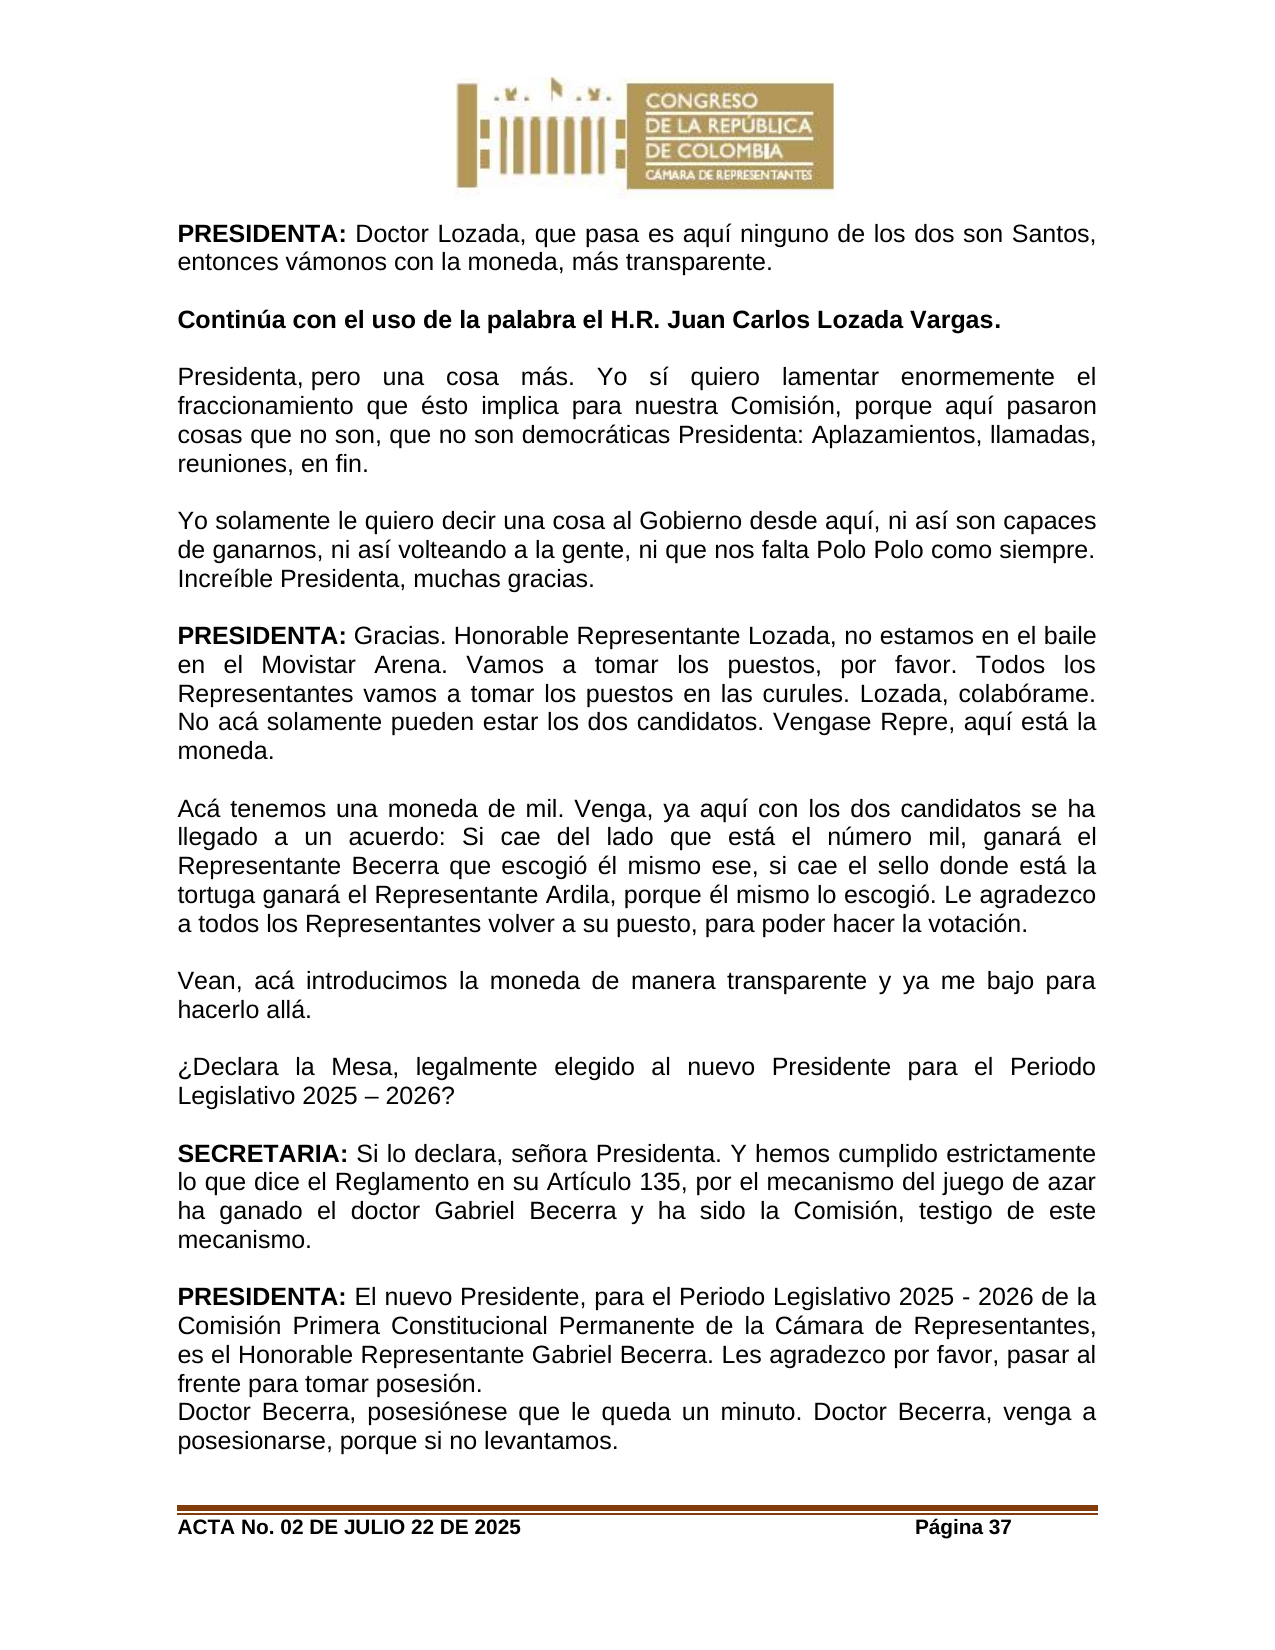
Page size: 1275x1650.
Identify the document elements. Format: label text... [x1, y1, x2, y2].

text SECRETARIA: Si lo declara, señora Presidenta. Y hemos cumplido estrictamente lo que dice el Reglamento en su Artículo 135, por el mecanismo del juego de azar ha ganado el doctor Gabriel Becerra y ha sido la Comisión, testigo de este mecanismo. [177, 1139, 1098, 1254]
text Presidenta, pero una cosa más. Yo sí quiero lamentar enormemente el fraccionamiento que ésto implica para nuestra Comisión, porque aquí pasaron cosas que no son, que no son democráticas Presidenta: Aplazamientos, llamadas, reuniones, en fin. [177, 362, 1098, 477]
text PRESIDENTA: El nuevo Presidente, para el Periodo Legislativo 2025 - 2026 de la Comisión Primera Constitucional Permanente de la Cámara de Representantes, es el Honorable Representante Gabriel Becerra. Les agradezco por favor, pasar al frente para tomar posesión. [177, 1282, 1098, 1397]
text Yo solamente le quiero decir una cosa al Gobierno desde aquí, ni así son capaces de ganarnos, ni así volteando a la gente, ni que nos falta Polo Polo como siempre. Increíble Presidenta, muchas gracias. [177, 506, 1098, 592]
text PRESIDENTA: Gracias. Honorable Representante Lozada, no estamos en el baile en el Movistar Arena. Vamos a tomar los puestos, por favor. Todos los Representantes vamos a tomar los puestos en las curules. Lozada, colabórame. No acá solamente pueden estar los dos candidatos. Vengase Repre, aquí está la moneda. [177, 621, 1098, 765]
text Vean, acá introducimos la moneda de manera transparente y ya me bajo para hacerlo allá. [177, 966, 1098, 1024]
text ¿Declara la Mesa, legalmente elegido al nuevo Presidente para el Periodo Legislativo 2025 – 2026? [177, 1052, 1098, 1110]
picture [430, 77, 845, 200]
text PRESIDENTA: Doctor Lozada, que pasa es aquí ninguno de los dos son Santos, entonces vámonos con la moneda, más transparente. [177, 219, 1098, 276]
text Doctor Becerra, posesiónese que le queda un minuto. Doctor Becerra, venga a posesionarse, porque si no levantamos. [177, 1397, 1098, 1455]
text Continúa con el uso de la palabra el H.R. Juan Carlos Lozada Vargas. [177, 305, 1098, 334]
text Acá tenemos una moneda de mil. Venga, ya aquí con los dos candidatos se ha llegado a un acuerdo: Si cae del lado que está el número mil, ganará el Representante Becerra que escogió él mismo ese, si cae el sello donde está la tortuga ganará el Representante Ardila, porque él mismo lo escogió. Le agradezco a todos los Representantes volver a su puesto, para poder hacer la votación. [177, 794, 1098, 937]
